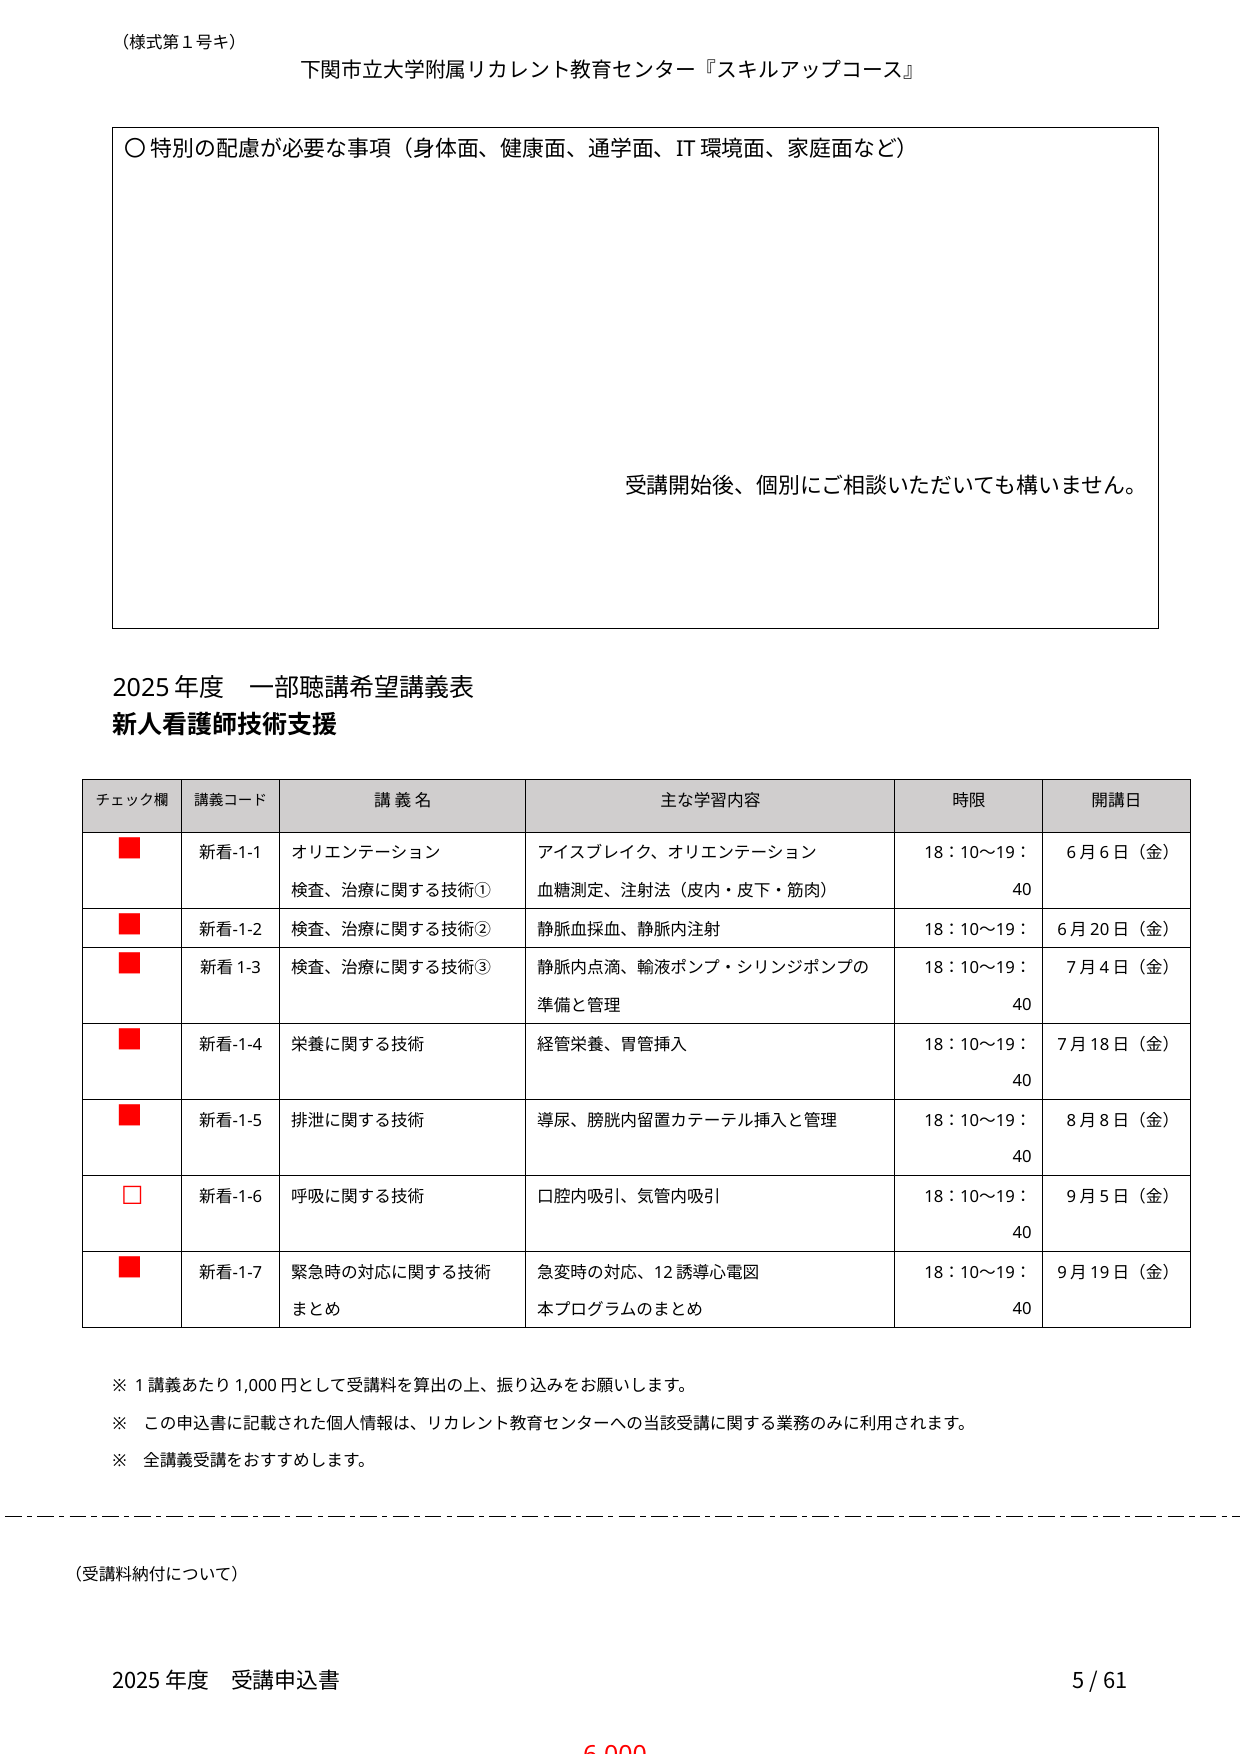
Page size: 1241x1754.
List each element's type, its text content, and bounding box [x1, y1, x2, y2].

table_cell 18：10～19：40 [895, 1176, 1042, 1251]
table_cell 検査、治療に関する技術② [280, 909, 525, 947]
table_cell 検査、治療に関する技術③ [280, 948, 525, 1023]
table_cell 6月20日（金） [1043, 909, 1190, 947]
table_cell 静脈血採血、静脈内注射 [526, 909, 894, 947]
table_header チェック欄 [83, 780, 181, 832]
table_cell 新看-1-1 [182, 833, 279, 908]
text ※ 全講義受講をおすすめします。 [112, 1441, 1128, 1478]
table_cell 口腔内吸引、気管内吸引 [526, 1176, 894, 1251]
table_cell オリエンテーション 検査、治療に関する技術① [280, 833, 525, 908]
table_cell 新看-1-4 [182, 1024, 279, 1099]
table_cell 排泄に関する技術 [280, 1100, 525, 1175]
table_cell 急変時の対応、12誘導心電図 本プログラムのまとめ [526, 1252, 894, 1327]
table_cell 経管栄養、胃管挿入 [526, 1024, 894, 1099]
table_cell 18：10～19：40 [895, 1252, 1042, 1327]
table_cell 緊急時の対応に関する技術 まとめ [280, 1252, 525, 1327]
table_cell 18：10～19：40 [895, 948, 1042, 1023]
table_cell 18：10～19：40 [895, 833, 1042, 908]
table_cell アイスブレイク、オリエンテーション 血糖測定、注射法（皮内・皮下・筋肉） [526, 833, 894, 908]
table_header 時限 [895, 780, 1042, 832]
table_cell 6月6日（金） [1043, 833, 1190, 908]
table_cell 18：10～19：40 [895, 1100, 1042, 1175]
table_cell 導尿、膀胱内留置カテーテル挿入と管理 [526, 1100, 894, 1175]
table_cell 8月8日（金） [1043, 1100, 1190, 1175]
table_cell 18：10～19：40 [895, 1024, 1042, 1099]
table_header 講義コード [182, 780, 279, 832]
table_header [5, 1516, 1240, 1627]
text ※ この申込書に記載された個人情報は、リカレント教育センターへの当該受講に関する業務のみに利用されます。 [112, 1403, 1128, 1441]
text 2025年度 一部聴講希望講義表 [112, 667, 1128, 704]
table_cell 呼吸に関する技術 [280, 1176, 525, 1251]
table_cell 9月5日（金） [1043, 1176, 1190, 1251]
table_cell 新看-1-2 [182, 909, 279, 947]
table_cell 静脈内点滴、輸液ポンプ・シリンジポンプの準備と管理 [526, 948, 894, 1023]
table_header 開講日 [1043, 780, 1190, 832]
table_cell 新看-1-6 [182, 1176, 279, 1251]
table_header 講 義 名 [280, 780, 525, 832]
table_cell 新看1-3 [182, 948, 279, 1023]
table_cell 〇 特別の配慮が必要な事項（身体面、健康面、通学面、IT環境面、家庭面など） 受講開始後、個別にご相談いただいても構いません。 [113, 128, 1158, 628]
table_cell 新看-1-7 [182, 1252, 279, 1327]
table_cell 7月18日（金） [1043, 1024, 1190, 1099]
table_cell 栄養に関する技術 [280, 1024, 525, 1099]
text ※ 1講義あたり1,000円として受講料を算出の上、振り込みをお願いします。 [112, 1366, 1128, 1403]
table_cell 7月4日（金） [1043, 948, 1190, 1023]
table_cell 9月19日（金） [1043, 1252, 1190, 1327]
table_header 主な学習内容 [526, 780, 894, 832]
text 新人看護師技術支援 [112, 704, 1128, 742]
table_cell 新看-1-5 [182, 1100, 279, 1175]
table_cell 18：10～19：40 [895, 909, 1042, 947]
